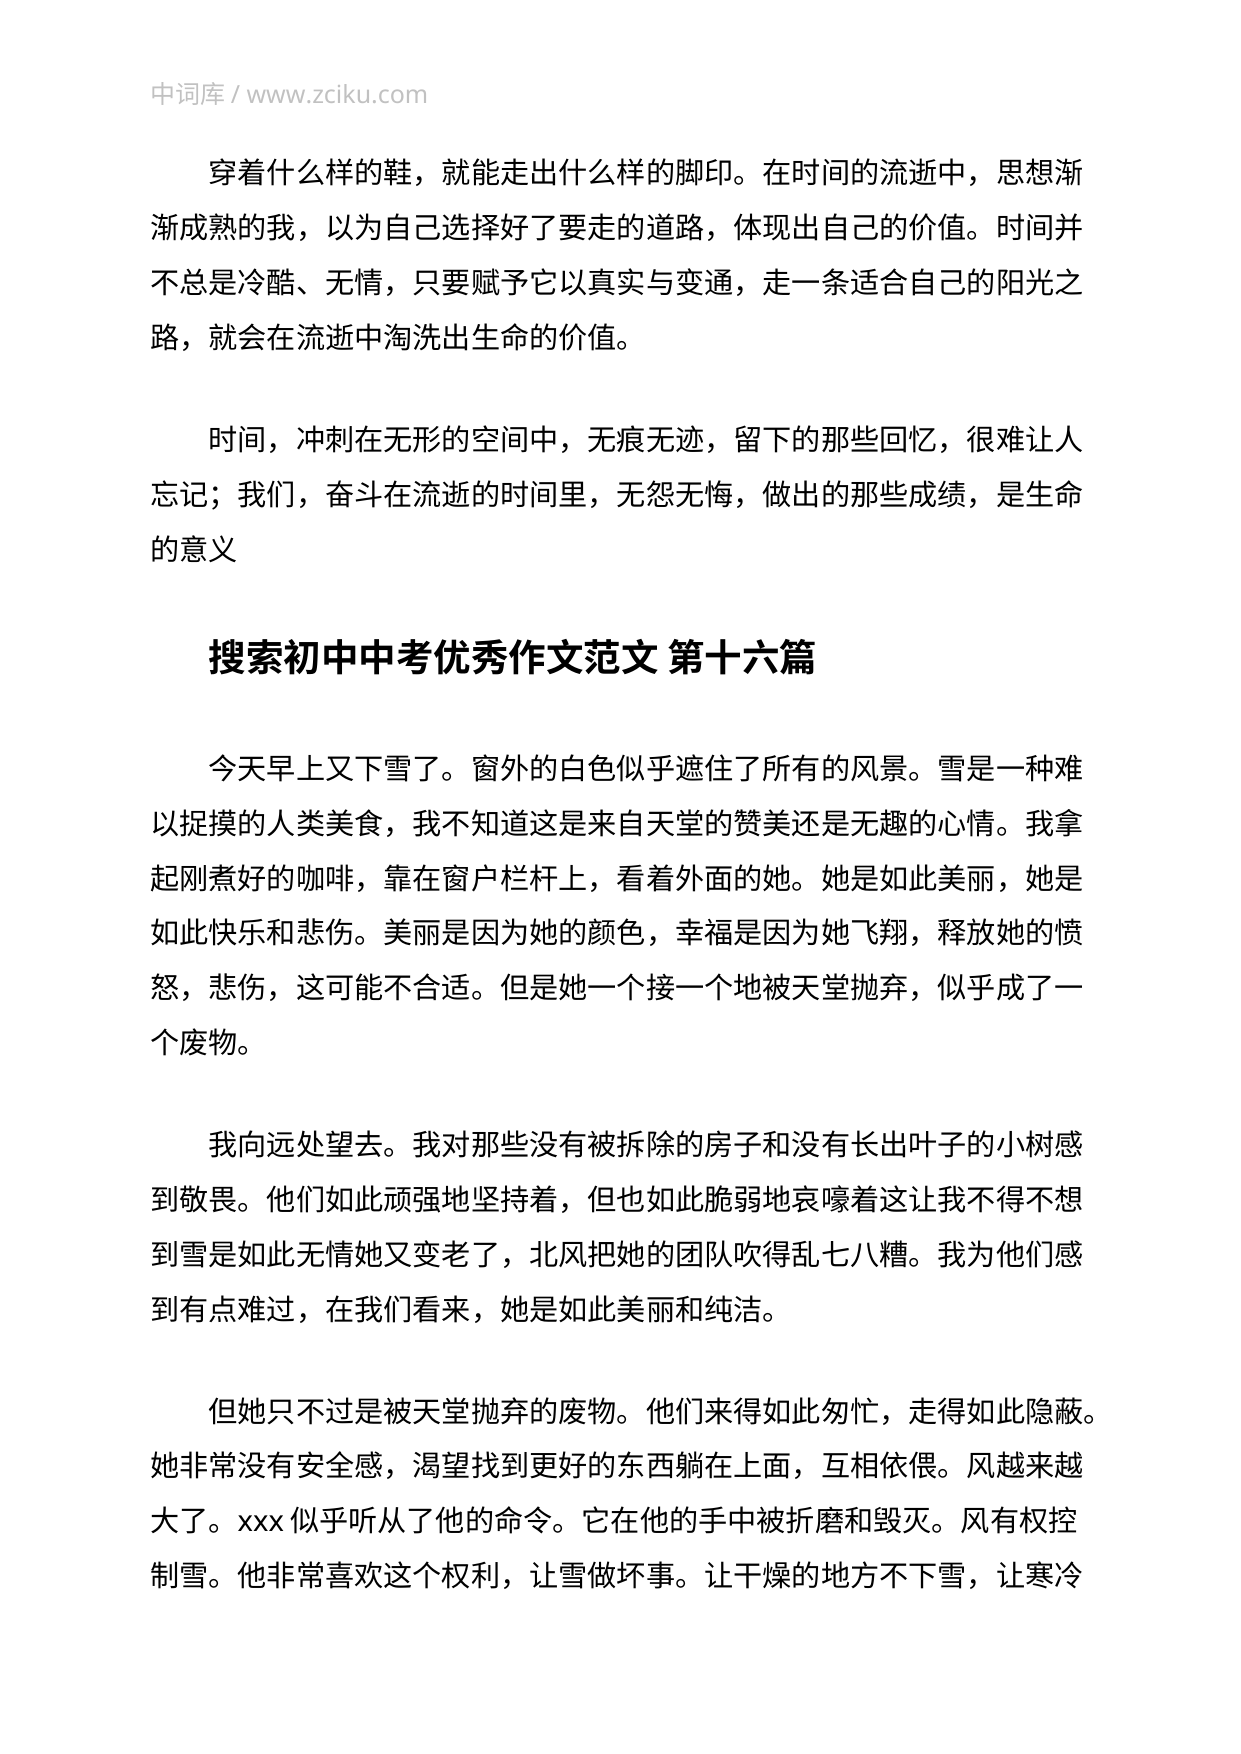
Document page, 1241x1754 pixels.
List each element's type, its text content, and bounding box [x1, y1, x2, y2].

text 穿着什么样的鞋，就能走出什么样的脚印。在时间的流逝中，思想渐渐成熟的我，以为自己选择好了要走的道路，体现出自己的价值。时间并不总是冷酷、无情，只要赋予它以真实与变通，走一条适合自己的阳光之路，就会在流逝中淘洗出生命的价值。 [150, 150, 1090, 357]
text 我向远处望去。我对那些没有被拆除的房子和没有长出叶子的小树感到敬畏。他们如此顽强地坚持着，但也如此脆弱地哀嚎着这让我不得不想到雪是如此无情她又变老了，北风把她的团队吹得乱七八糟。我为他们感到有点难过，在我们看来，她是如此美丽和纯洁。 [150, 1122, 1090, 1329]
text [150, 1388, 1090, 1595]
text 今天早上又下雪了。窗外的白色似乎遮住了所有的风景。雪是一种难以捉摸的人类美食，我不知道这是来自天堂的赞美还是无趣的心情。我拿起刚煮好的咖啡，靠在窗户栏杆上，看着外面的她。她是如此美丽，她是如此快乐和悲伤。美丽是因为她的颜色，幸福是因为她飞翔，释放她的愤怒，悲伤，这可能不合适。但是她一个接一个地被天堂抛弃，似乎成了一个废物。 [150, 745, 1090, 1062]
text 搜索初中中考优秀作文范文 第十六篇 [150, 628, 1090, 682]
text 时间，冲刺在无形的空间中，无痕无迹，留下的那些回忆，很难让人忘记；我们，奋斗在流逝的时间里，无怨无悔，做出的那些成绩，是生命的意义 [150, 416, 1090, 568]
